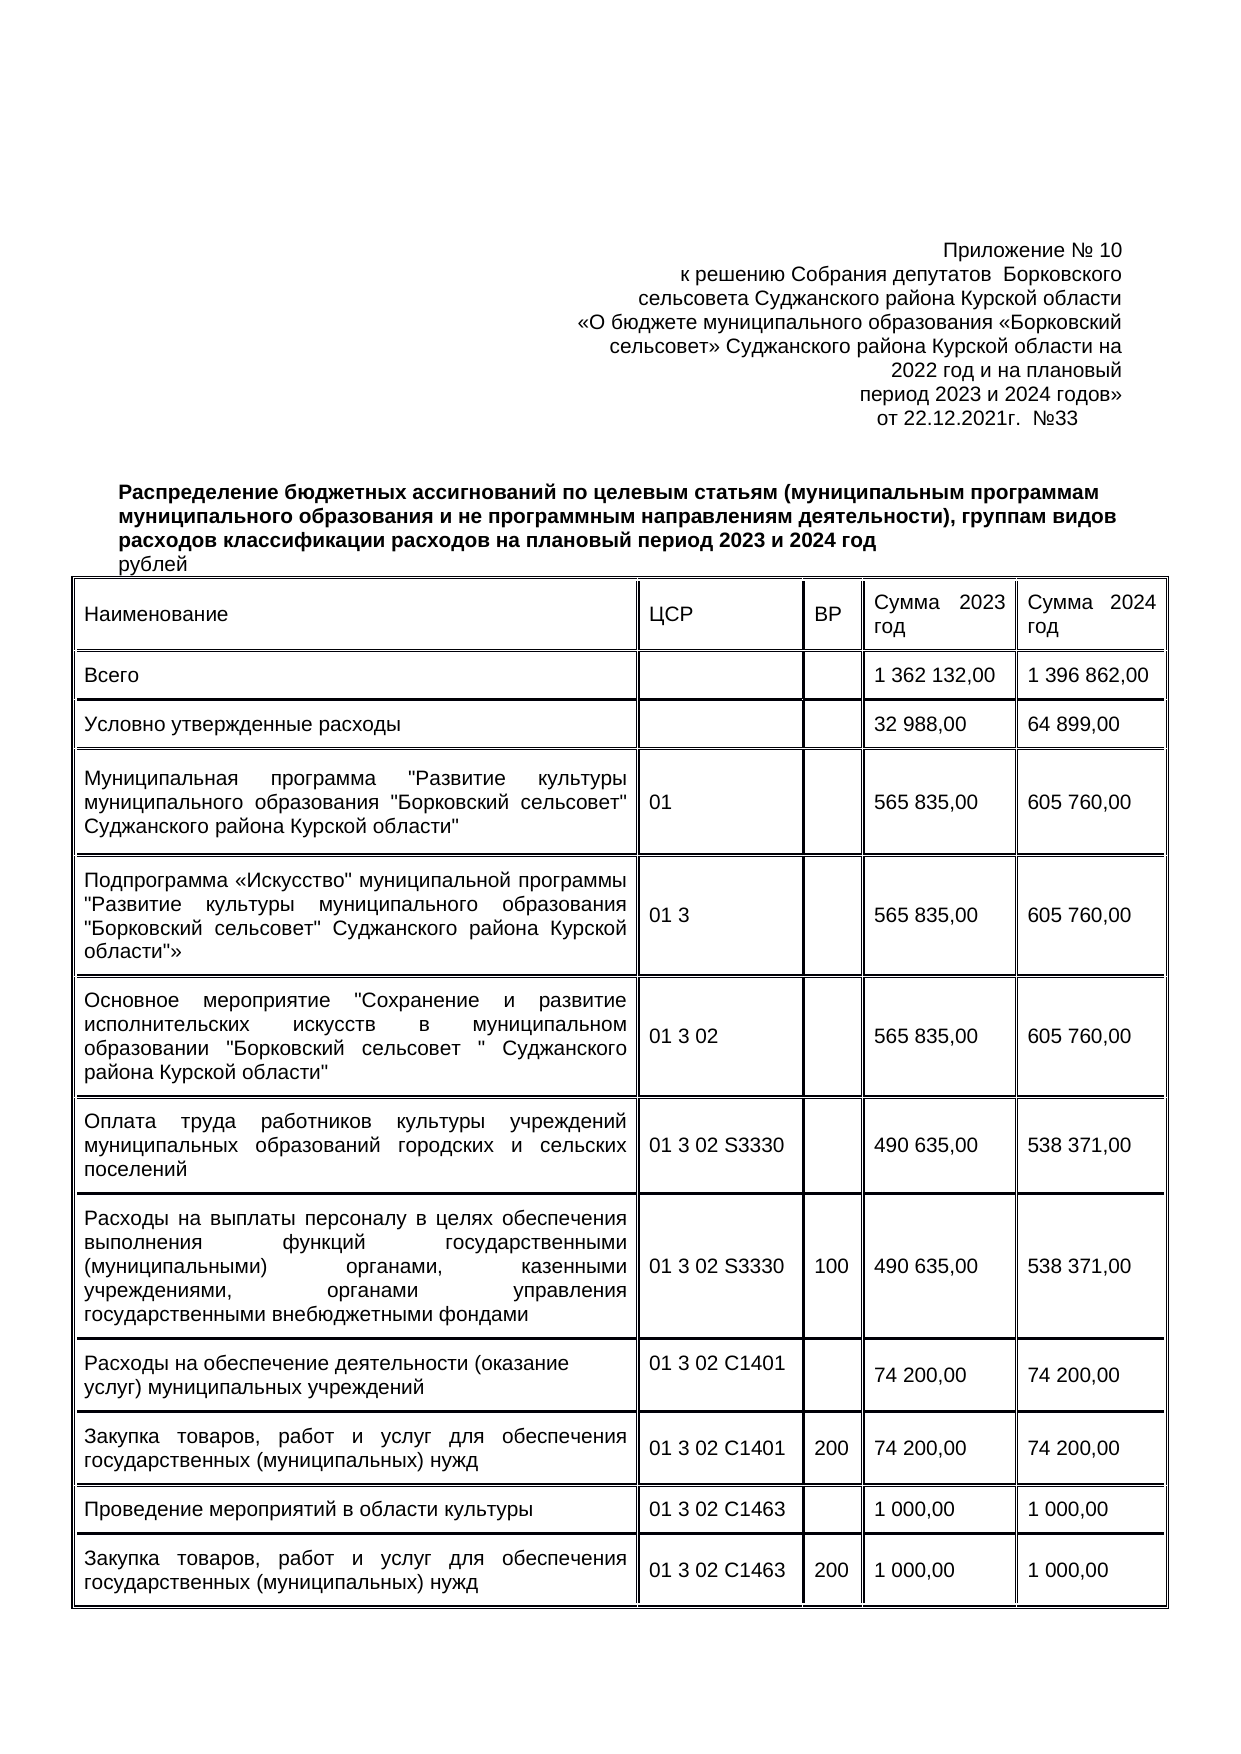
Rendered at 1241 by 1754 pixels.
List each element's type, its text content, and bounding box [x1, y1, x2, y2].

text «О бюджете муниципального образования «Борковский сельсовет» Суджанского района Курской области на 2022 год и на плановый [568, 310, 1122, 382]
text Приложение № 10 [118, 238, 1122, 262]
text к решению Собрания депутатов Борковского [568, 262, 1122, 286]
text период 2023 и 2024 годов» [568, 382, 1122, 406]
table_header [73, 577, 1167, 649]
text от 22.12.2021г. №33 [568, 406, 1122, 429]
text Распределение бюджетных ассигнований по целевым статьям (муниципальным программам муниципального образования и не программным направлениям деятельности), группам видов расходов классификации расходов на плановый период 2023 и 2024 год рублей [118, 480, 1122, 576]
text сельсовета Суджанского района Курской области [568, 286, 1122, 310]
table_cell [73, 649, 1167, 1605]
